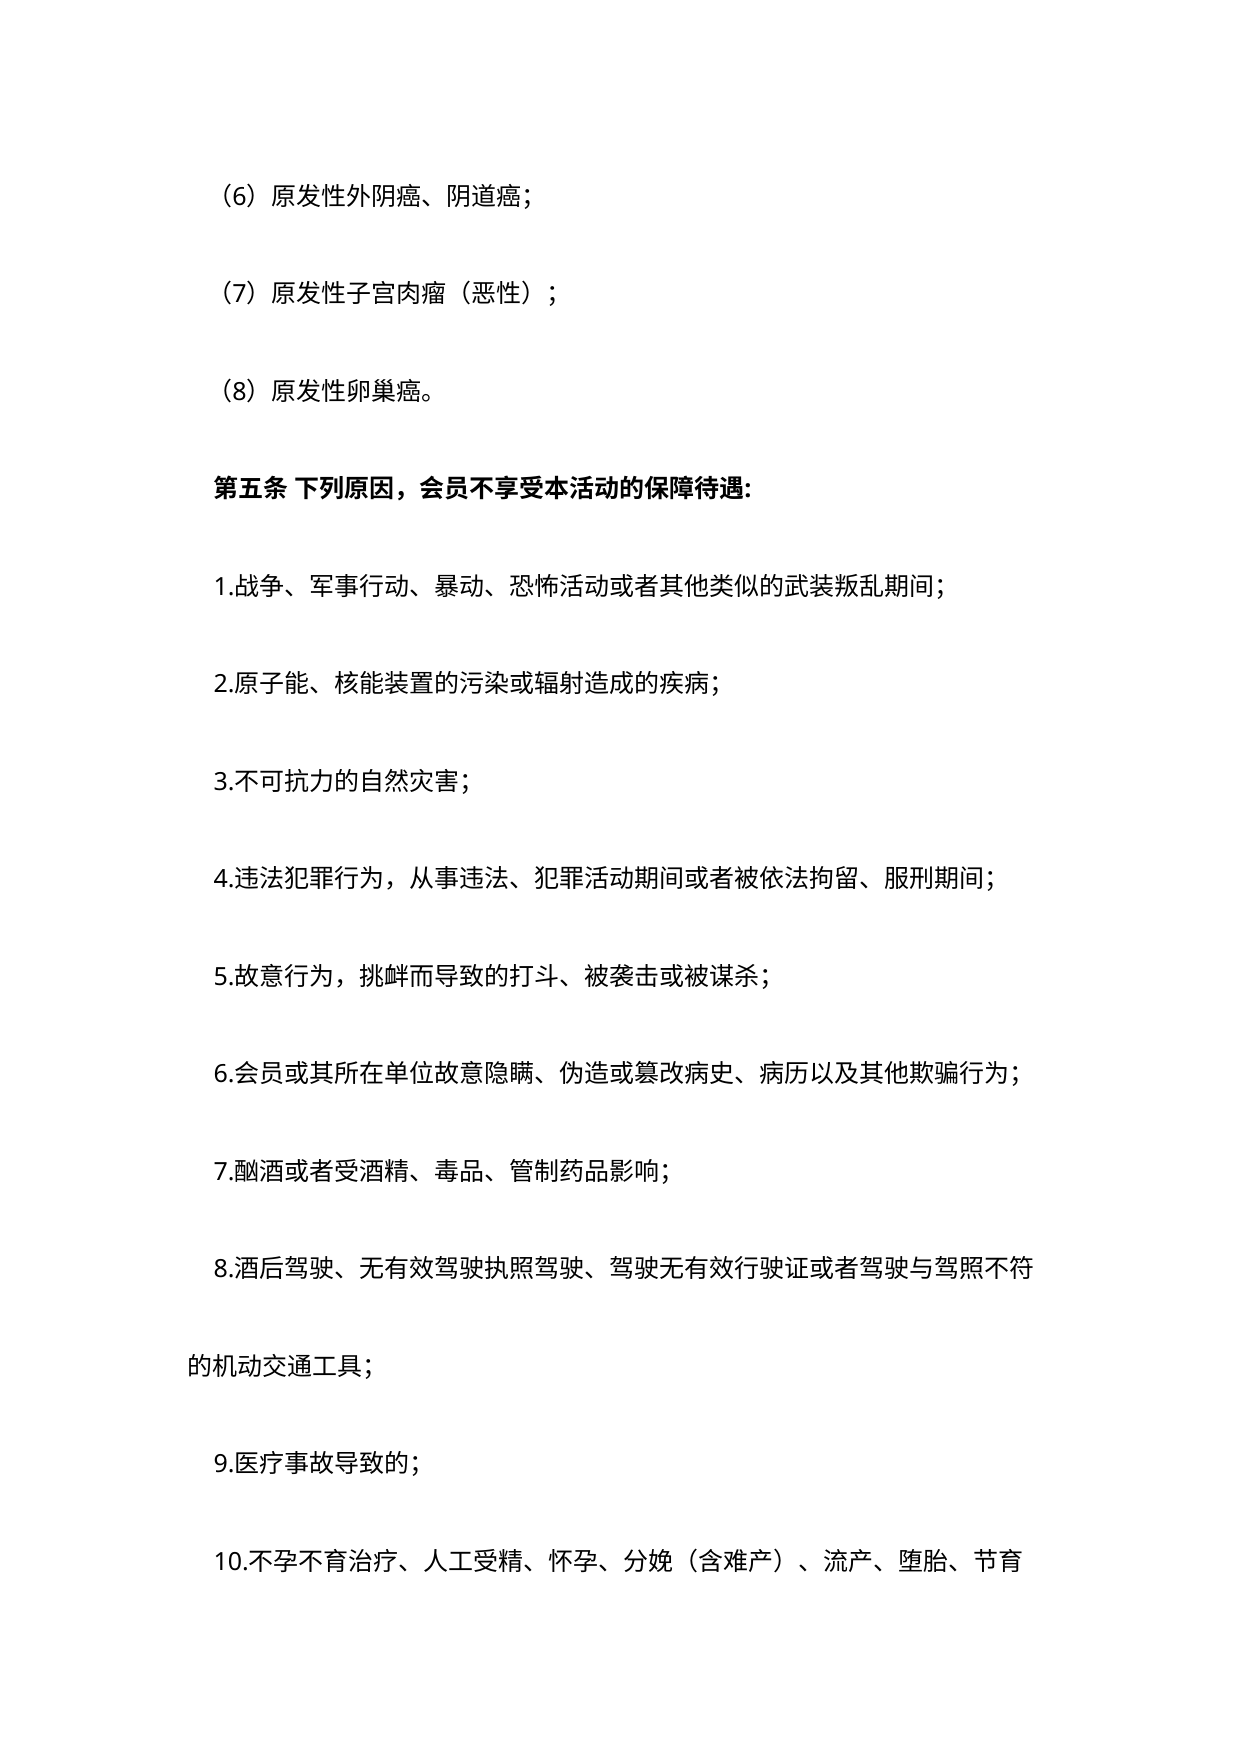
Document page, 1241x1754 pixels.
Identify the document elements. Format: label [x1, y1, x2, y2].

text [187, 162, 1053, 1592]
